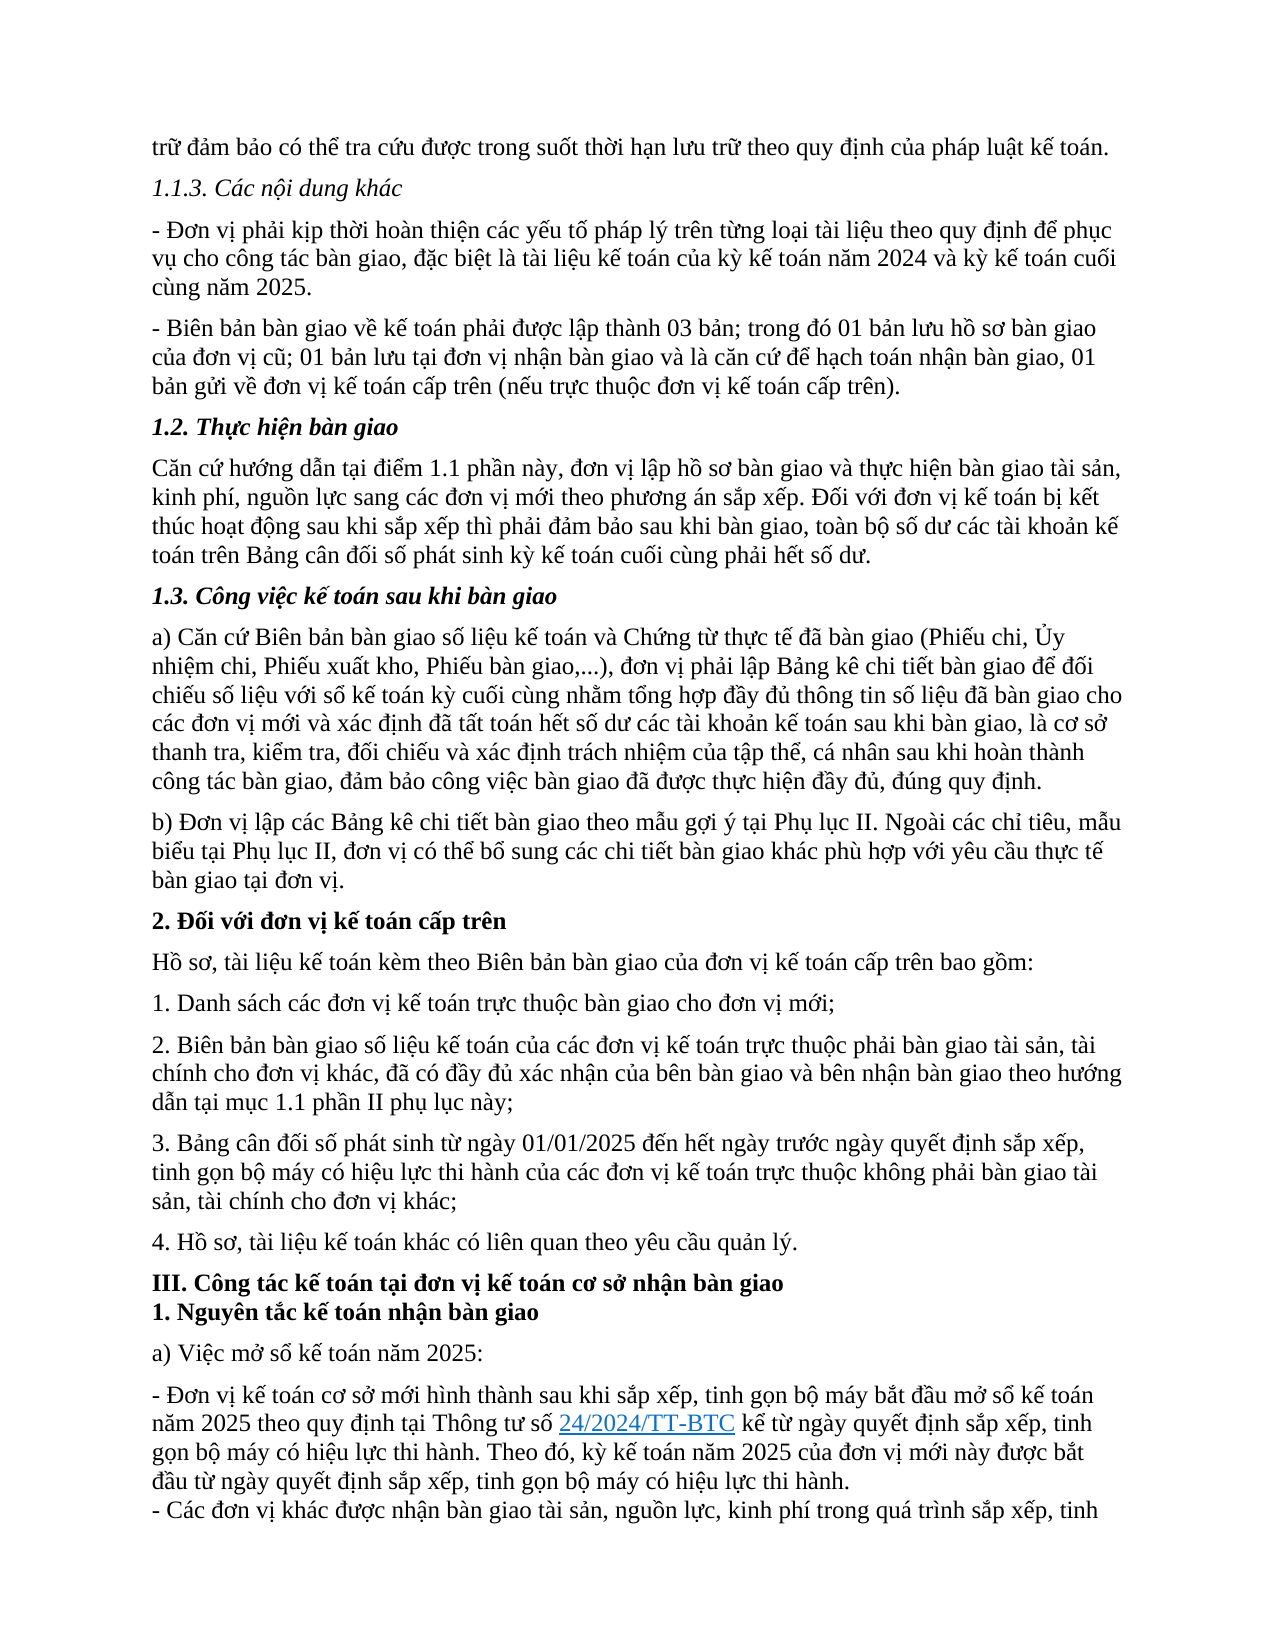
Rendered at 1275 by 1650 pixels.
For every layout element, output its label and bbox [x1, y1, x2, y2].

table_header [150, 118, 1125, 1525]
